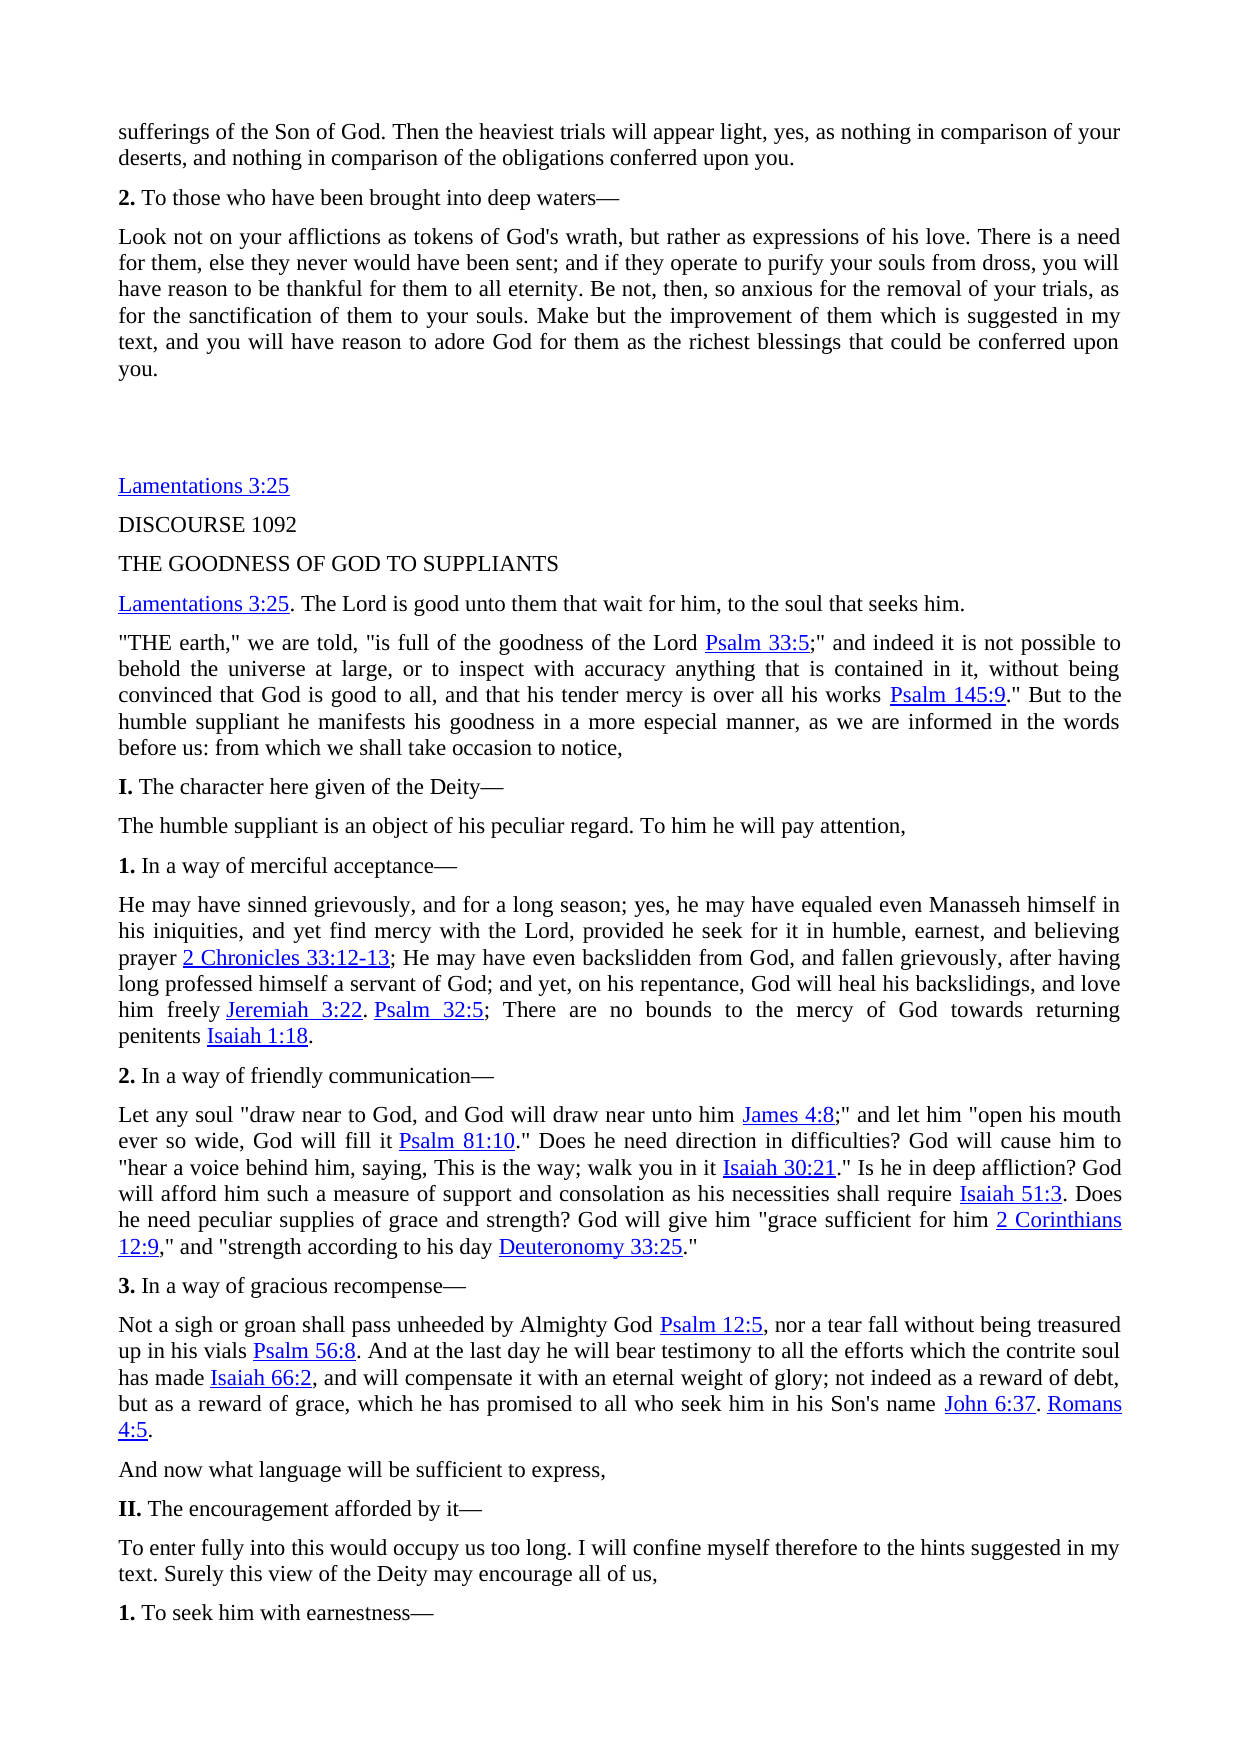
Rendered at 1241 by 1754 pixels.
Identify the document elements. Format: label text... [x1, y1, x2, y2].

text Lamentations 3:25. The Lord is good unto them that wait for him, to the soul that seeks him. [118, 589, 1122, 616]
text I. The character here given of the Deity— [118, 773, 1122, 800]
text THE GOODNESS OF GOD TO SUPPLIANTS [118, 550, 1122, 577]
text To enter fully into this would occupy us too long. I will confine myself therefore to the hints suggested in my text. Surely this view of the Deity may encourage all of us, [118, 1534, 1122, 1587]
text The humble suppliant is an object of his peculiar regard. To him he will pay attention, [118, 812, 1122, 839]
text Lamentations 3:25 [118, 472, 1122, 498]
text And now what language will be sufficient to express, [118, 1456, 1122, 1482]
text He may have sinned grievously, and for a long season; yes, he may have equaled even Manasseh himself in his iniquities, and yet find mercy with the Lord, provided he seek for it in humble, earnest, and believing prayer 2 Chronicles 33:12-13; He may have even backslidden from God, and fallen grievously, after having long professed himself a servant of God; and yet, on his repentance, God will heal his backslidings, and love him freely Jeremiah 3:22. Psalm 32:5; There are no bounds to the mercy of God towards returning penitents Isaiah 1:18. [118, 891, 1122, 1049]
text 2. In a way of friendly communication— [118, 1062, 1122, 1088]
text 2. To those who have been brought into deep waters— [118, 184, 1122, 210]
text 3. In a way of gracious recompense— [118, 1272, 1122, 1298]
text 1. In a way of merciful acceptance— [118, 852, 1122, 878]
text Look not on your afflictions as tokens of God's wrath, but rather as expressions of his love. There is a need for them, else they never would have been sent; and if they operate to purify your souls from dross, you will have reason to be thankful for them to all eternity. Be not, then, so anxious for the removal of your trials, as for the sanctification of them to your souls. Make but the improvement of them which is suggested in my text, and you will have reason to adore God for them as the richest blessings that could be conferred upon you. [118, 223, 1122, 381]
text DISCOURSE 1092 [118, 511, 1122, 538]
text "THE earth," we are told, "is full of the goodness of the Lord Psalm 33:5;" and indeed it is not possible to behold the universe at large, or to inspect with accuracy anything that is contained in it, without being convinced that God is good to all, and that his tender mercy is over all his works Psalm 145:9." But to the humble suppliant he manifests his goodness in a more especial manner, as we are informed in the words before us: from which we shall take occasion to notice, [118, 629, 1122, 761]
text Let any soul "draw near to God, and God will draw near unto him James 4:8;" and let him "open his mouth ever so wide, God will fill it Psalm 81:10." Does he need direction in difficulties? God will cause him to "hear a voice behind him, saying, This is the way; walk you in it Isaiah 30:21." Is he in deep affliction? God will afford him such a measure of support and consolation as his necessities shall require Isaiah 51:3. Does he need peculiar supplies of grace and strength? God will give him "grace sufficient for him 2 Corinthians 12:9," and "strength according to his day Deuteronomy 33:25." [118, 1101, 1122, 1259]
text Not a sigh or groan shall pass unheeded by Almighty God Psalm 12:5, nor a tear fall without being treasured up in his vials Psalm 56:8. And at the last day he will bear testimony to all the efforts which the contrite soul has made Isaiah 66:2, and will compensate it with an eternal weight of glory; not indeed as a reward of debt, but as a reward of grace, which he has promised to all who seek him in his Son's name John 6:37. Romans 4:5. [118, 1311, 1122, 1443]
text II. The encouragement afforded by it— [118, 1495, 1122, 1521]
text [118, 118, 1122, 171]
text 1. To seek him with earnestness— [118, 1599, 1122, 1626]
